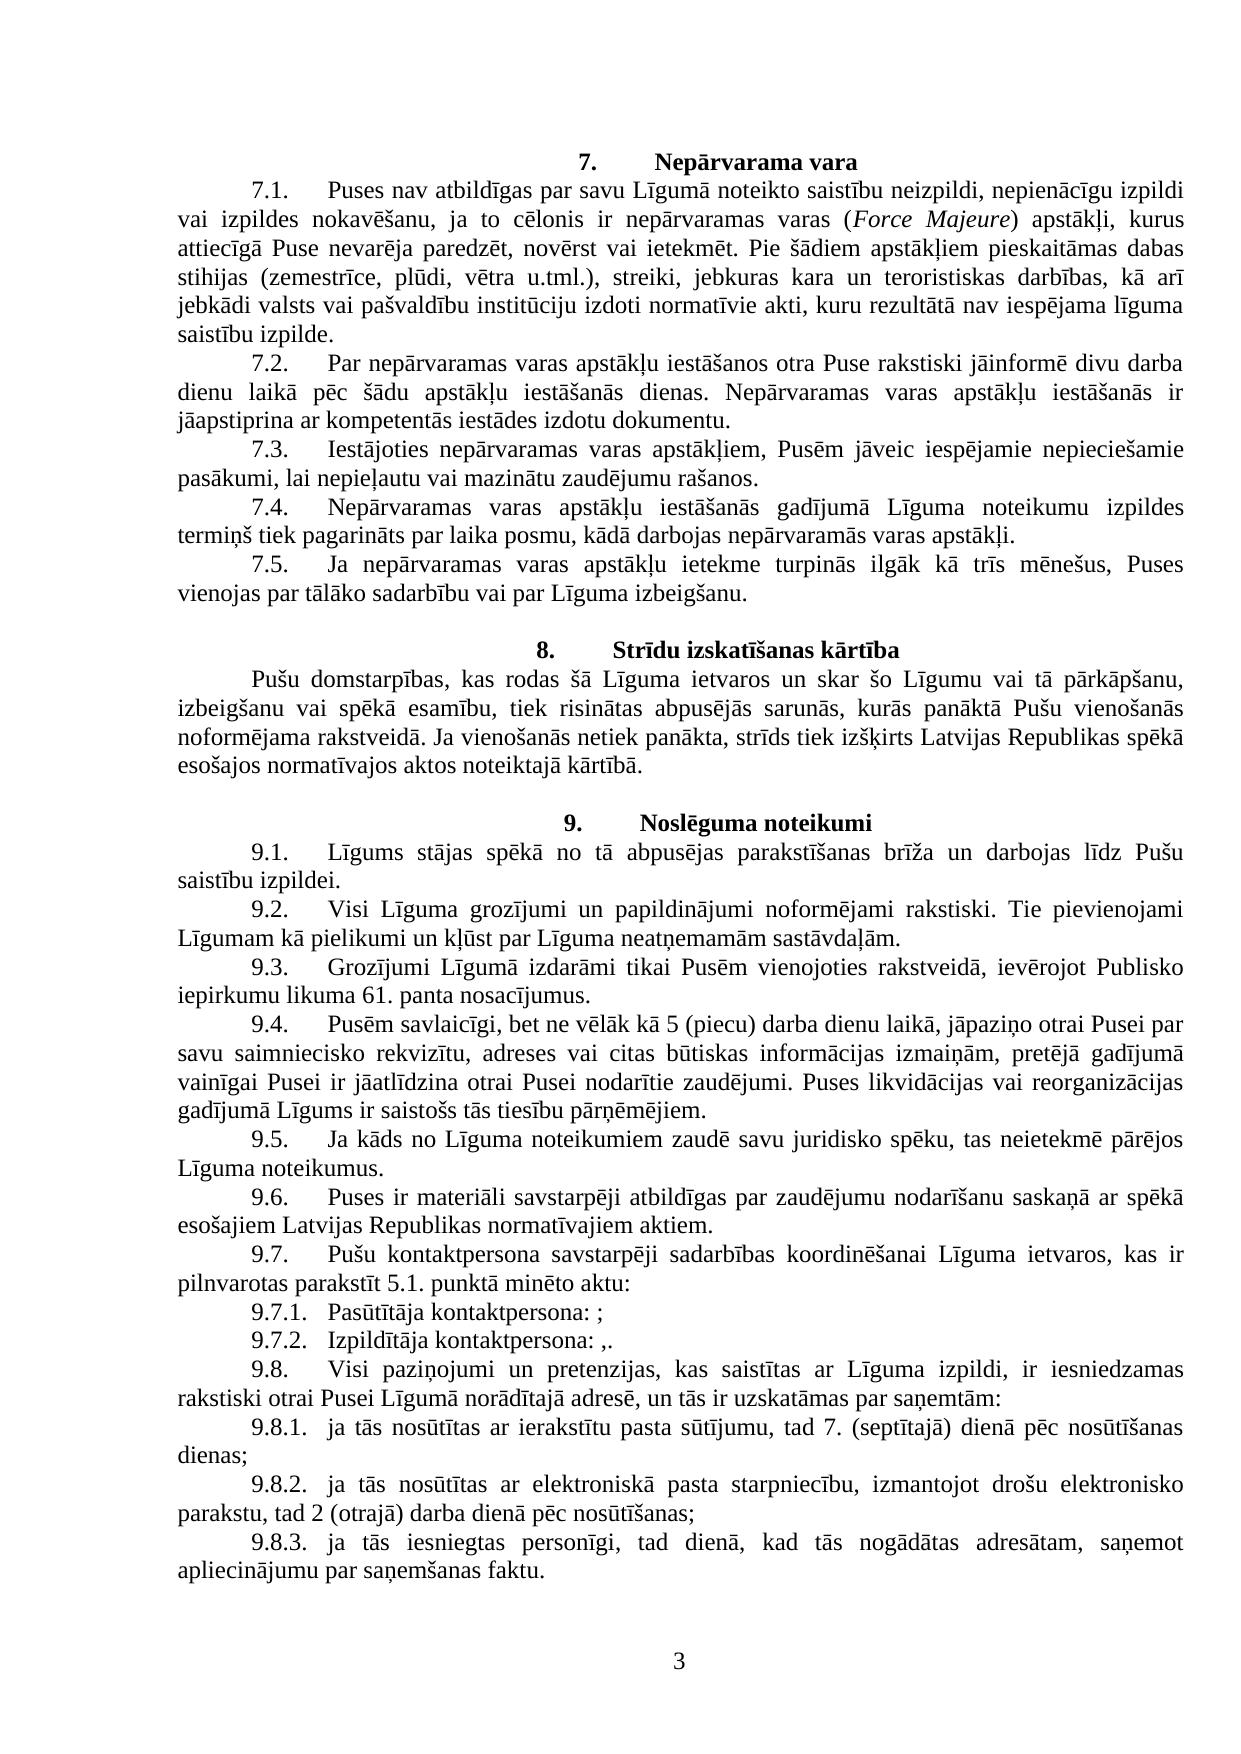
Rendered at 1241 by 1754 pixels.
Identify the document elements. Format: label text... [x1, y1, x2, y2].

list Izpildītāja kontaktpersona: ,. [177, 1326, 1185, 1354]
list Strīdu izskatīšanas kārtība [177, 636, 1185, 664]
text Pušu domstarpības, kas rodas šā Līguma ietvaros un skar šo Līgumu vai tā pārkāpšanu, izbeigšanu vai spēkā esamību, tiek risinātas abpusējās sarunās, kurās panāktā Pušu vienošanās noformējama rakstveidā. Ja vienošanās netiek panākta, strīds tiek izšķirts Latvijas Republikas spēkā esošajos normatīvajos aktos noteiktajā kārtībā. [177, 664, 1185, 779]
list Visi paziņojumi un pretenzijas, kas saistītas ar Līguma izpildi, ir iesniedzamas rakstiski otrai Pusei Līgumā norādītajā adresē, un tās ir uzskatāmas par saņemtām: [177, 1354, 1185, 1412]
list ja tās iesniegtas personīgi, tad dienā, kad tās nogādātas adresātam, saņemot apliecinājumu par saņemšanas faktu. [177, 1527, 1185, 1584]
list Par nepārvaramas varas apstākļu iestāšanos otra Puse rakstiski jāinformē divu darba dienu laikā pēc šādu apstākļu iestāšanās dienas. Nepārvaramas varas apstākļu iestāšanās ir jāapstiprina ar kompetentās iestādes izdotu dokumentu. [177, 348, 1185, 434]
list Iestājoties nepārvaramas varas apstākļiem, Pusēm jāveic iespējamie nepieciešamie pasākumi, lai nepieļautu vai mazinātu zaudējumu rašanos. [177, 434, 1185, 492]
list Visi Līguma grozījumi un papildinājumi noformējami rakstiski. Tie pievienojami Līgumam kā pielikumi un kļūst par Līguma neatņemamām sastāvdaļām. [177, 894, 1185, 952]
list Grozījumi Līgumā izdarāmi tikai Pusēm vienojoties rakstveidā, ievērojot Publisko iepirkumu likuma 61. panta nosacījumus. [177, 952, 1185, 1009]
list Nepārvarama vara [177, 147, 1185, 176]
list Pusēm savlaicīgi, bet ne vēlāk kā 5 (piecu) darba dienu laikā, jāpaziņo otrai Pusei par savu saimniecisko rekvizītu, adreses vai citas būtiskas informācijas izmaiņām, pretējā gadījumā vainīgai Pusei ir jāatlīdzina otrai Pusei nodarītie zaudējumi. Puses likvidācijas vai reorganizācijas gadījumā Līgums ir saistošs tās tiesību pārņēmējiem. [177, 1009, 1185, 1124]
list ja tās nosūtītas ar ierakstītu pasta sūtījumu, tad 7. (septītajā) dienā pēc nosūtīšanas dienas; [177, 1412, 1185, 1469]
list Nepārvaramas varas apstākļu iestāšanās gadījumā Līguma noteikumu izpildes termiņš tiek pagarināts par laika posmu, kādā darbojas nepārvaramās varas apstākļi. [177, 492, 1185, 549]
list Puses ir materiāli savstarpēji atbildīgas par zaudējumu nodarīšanu saskaņā ar spēkā esošajiem Latvijas Republikas normatīvajiem aktiem. [177, 1182, 1185, 1239]
list Ja kāds no Līguma noteikumiem zaudē savu juridisko spēku, tas neietekmē pārējos Līguma noteikumus. [177, 1124, 1185, 1182]
list Pušu kontaktpersona savstarpēji sadarbības koordinēšanai Līguma ietvaros, kas ir pilnvarotas parakstīt 5.1. punktā minēto aktu: [177, 1239, 1185, 1297]
list Puses nav atbildīgas par savu Līgumā noteikto saistību neizpildi, nepienācīgu izpildi vai izpildes nokavēšanu, ja to cēlonis ir nepārvaramas varas (Force Majeure) apstākļi, kurus attiecīgā Puse nevarēja paredzēt, novērst vai ietekmēt. Pie šādiem apstākļiem pieskaitāmas dabas stihijas (zemestrīce, plūdi, vētra u.tml.), streiki, jebkuras kara un teroristiskas darbības, kā arī jebkādi valsts vai pašvaldību institūciju izdoti normatīvie akti, kuru rezultātā nav iespējama līguma saistību izpilde. [177, 176, 1185, 348]
list Līgums stājas spēkā no tā abpusējas parakstīšanas brīža un darbojas līdz Pušu saistību izpildei. [177, 837, 1185, 894]
list ja tās nosūtītas ar elektroniskā pasta starpniecību, izmantojot drošu elektronisko parakstu, tad 2 (otrajā) darba dienā pēc nosūtīšanas; [177, 1469, 1185, 1527]
list Noslēguma noteikumi [177, 808, 1185, 837]
list Ja nepārvaramas varas apstākļu ietekme turpinās ilgāk kā trīs mēnešus, Puses vienojas par tālāko sadarbību vai par Līguma izbeigšanu. [177, 549, 1185, 607]
list Pasūtītāja kontaktpersona: ; [177, 1297, 1185, 1326]
